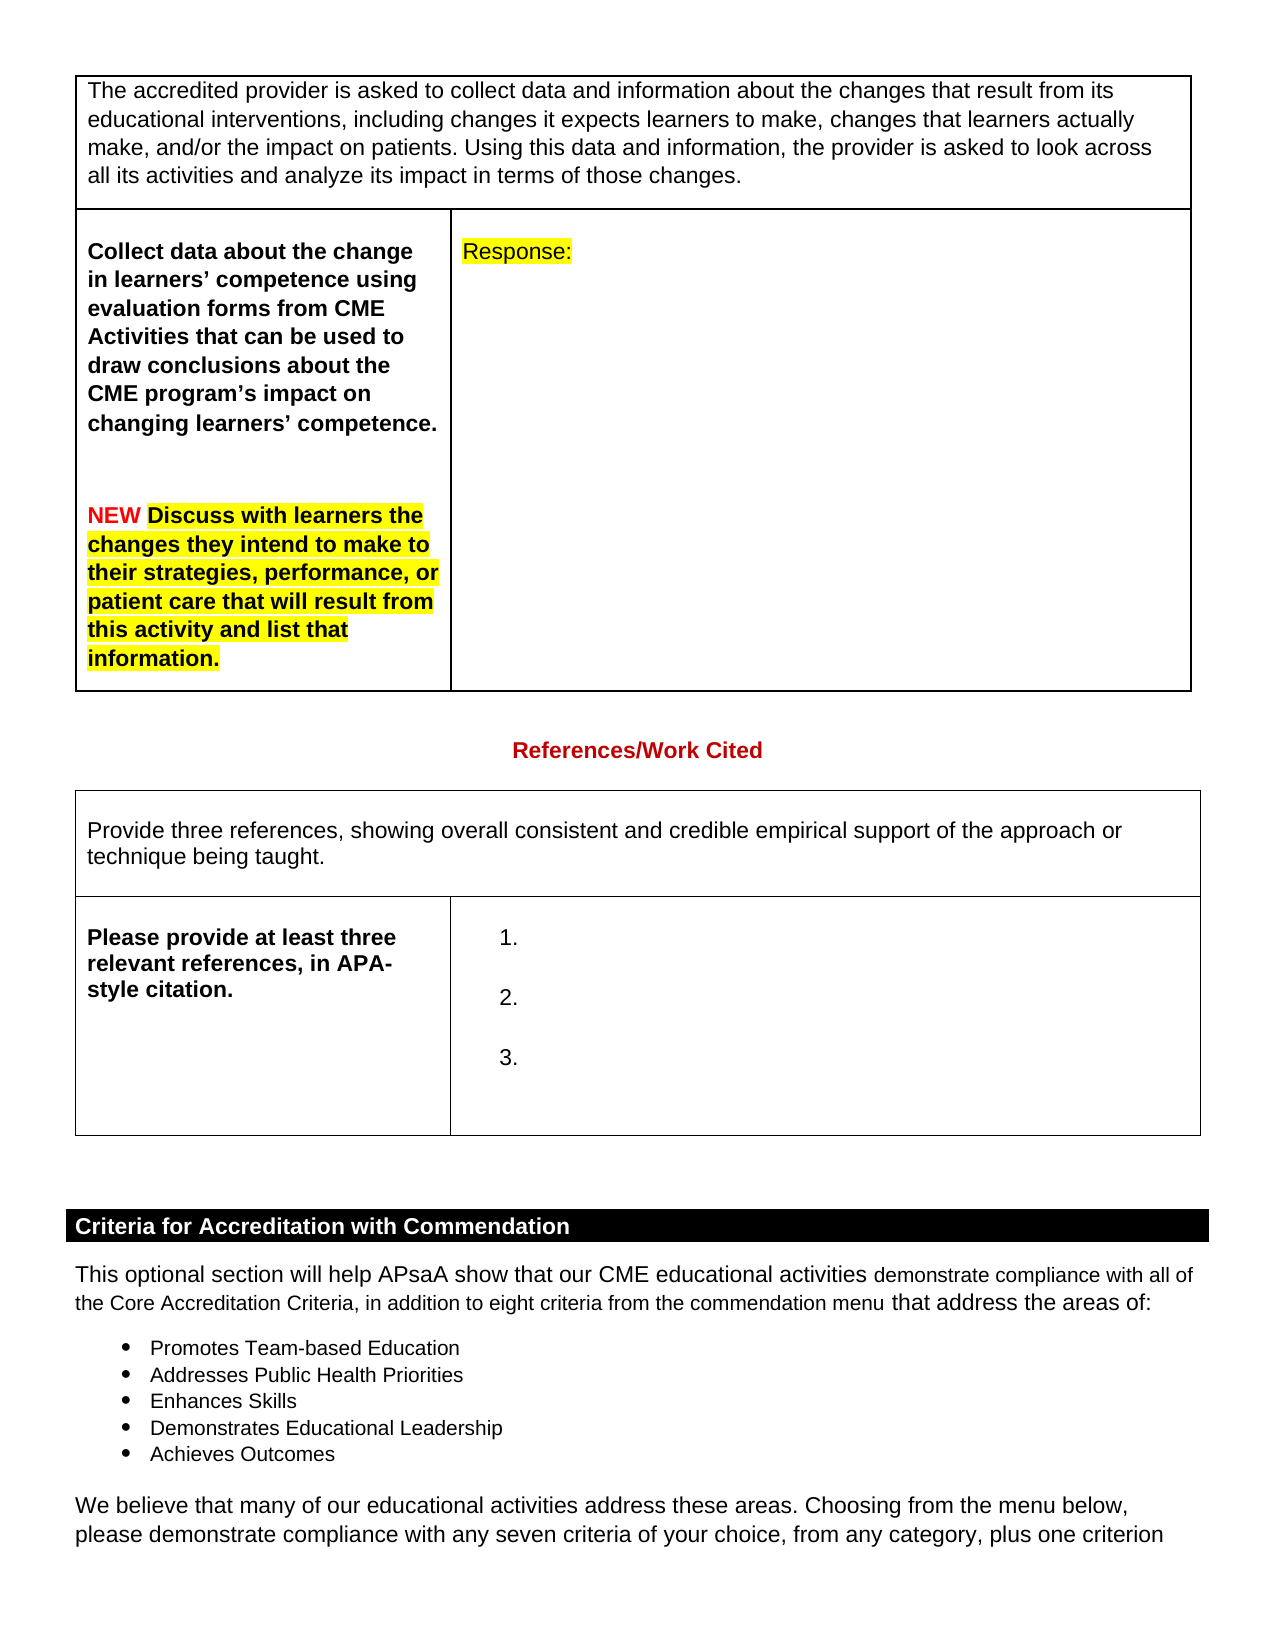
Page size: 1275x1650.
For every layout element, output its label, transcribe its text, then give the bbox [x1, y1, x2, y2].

table_cell Please provide at least three relevant references, in APA-style citation. [76, 897, 450, 1135]
list Demonstrates Educational Leadership [94, 1413, 1200, 1440]
list Enhances Skills [94, 1387, 1200, 1413]
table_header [77, 77, 1190, 207]
text References/Work Cited [75, 737, 1200, 763]
table_header Provide three references, showing overall consistent and credible empirical support of the approach or technique being taught. [76, 791, 1200, 896]
list Achieves Outcomes [94, 1440, 1200, 1466]
table_cell Collect data about the change in learners’ competence using evaluation forms from CME Activities that can be used to draw conclusions about the CME program’s impact on changing learners’ competence. NEW Discuss with learners the changes they intend to make to their strategies, performance, or patient care that will result from this activity and list that information. [77, 210, 450, 690]
list Addresses Public Health Priorities [94, 1361, 1200, 1387]
text This optional section will help APsaA show that our CME educational activities demonstrate compliance with all of the Core Accreditation Criteria, in addition to eight criteria from the commendation menu that address the areas of: [75, 1261, 1200, 1316]
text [75, 1492, 1200, 1547]
table_cell [451, 897, 1200, 1135]
text Criteria for Accreditation with Commendation [67, 1211, 1208, 1241]
list Promotes Team-based Education [94, 1334, 1200, 1361]
table_cell Response: [452, 210, 1190, 690]
